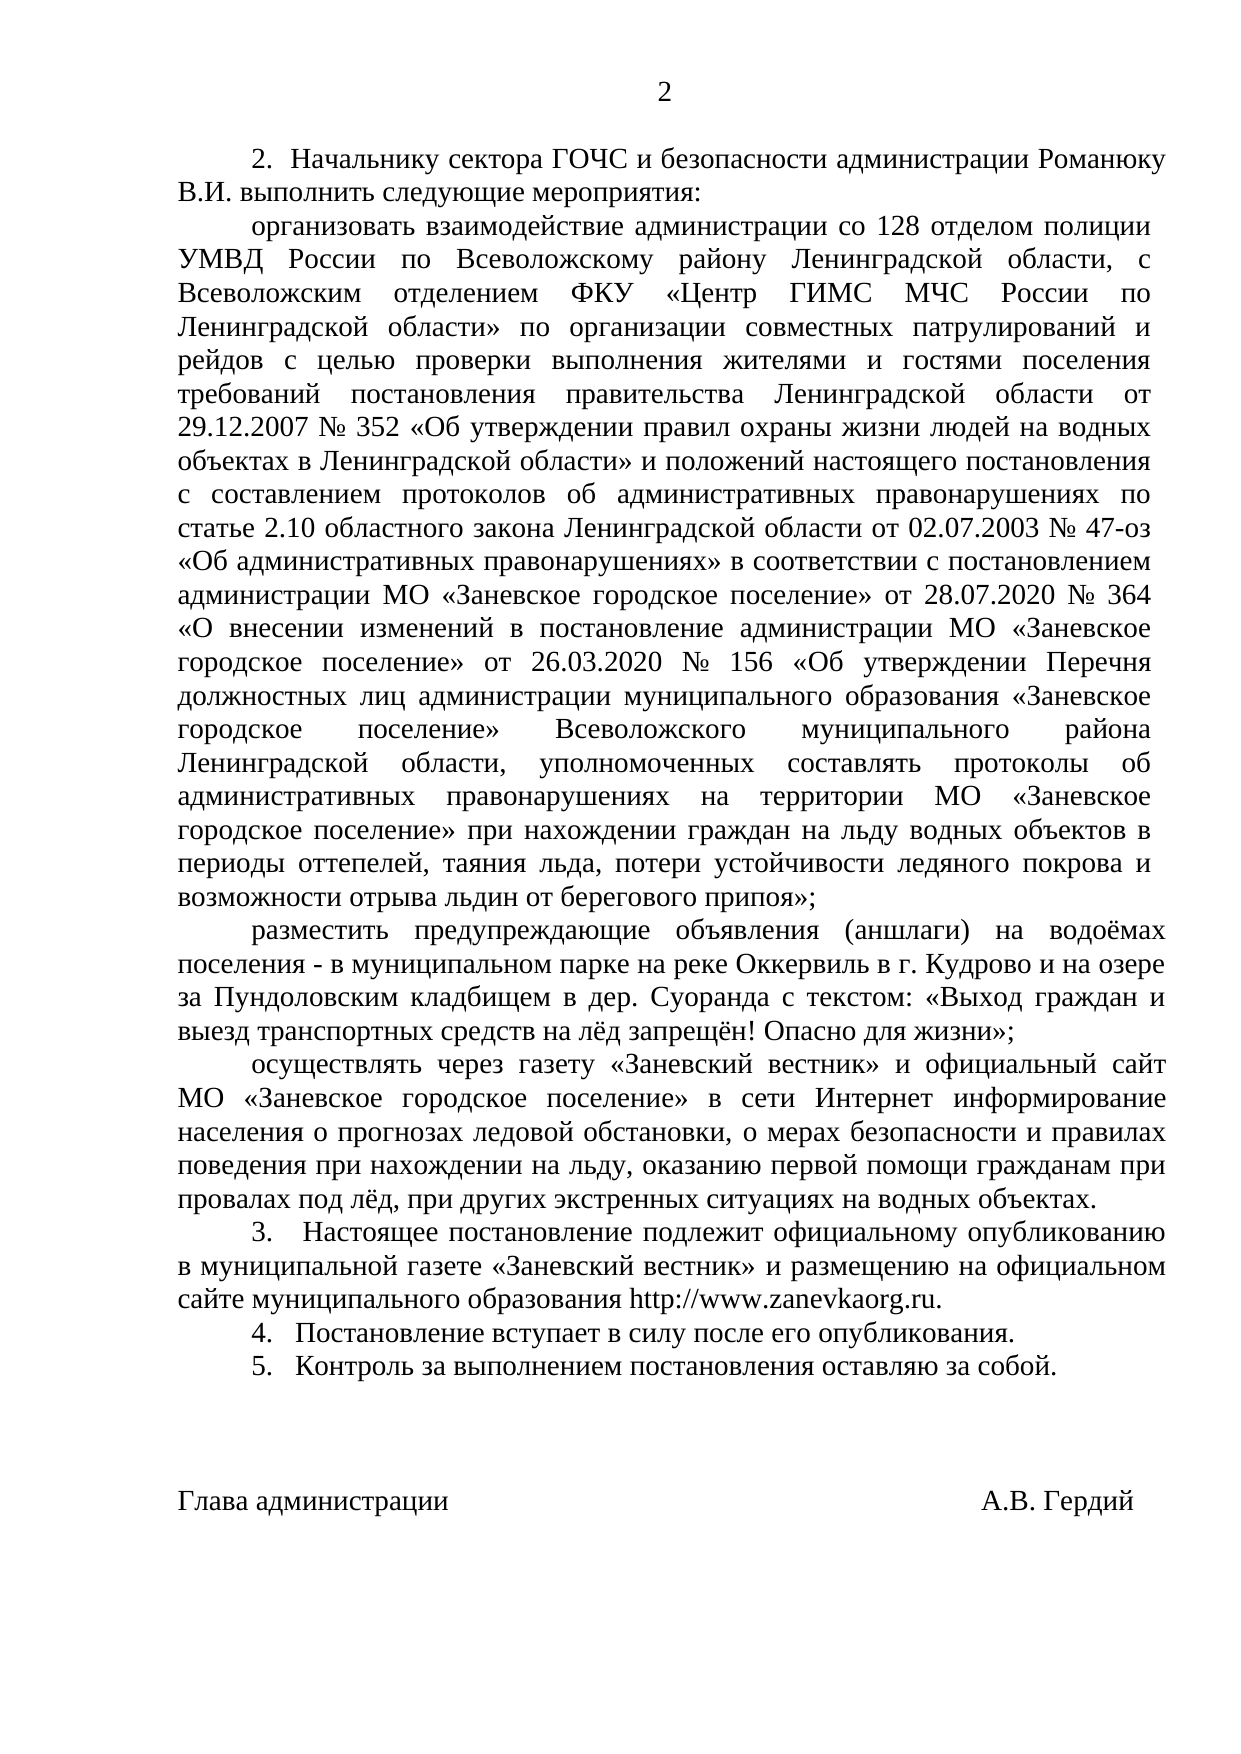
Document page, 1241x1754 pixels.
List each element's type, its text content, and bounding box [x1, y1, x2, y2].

text 5. Контроль за выполнением постановления оставляю за собой. [177, 1348, 1167, 1382]
text 3. Настоящее постановление подлежит официальному опубликованию в муниципальной газете «Заневский вестник» и размещению на официальном сайте муниципального образования http://www.zanevkaorg.ru. [177, 1214, 1167, 1315]
text Глава администрации А.В. Гердий [177, 1483, 1167, 1516]
text осуществлять через газету «Заневский вестник» и официальный сайт МО «Заневское городское поселение» в сети Интернет информирование населения о прогнозах ледовой обстановки, о мерах безопасности и правилах поведения при нахождении на льду, оказанию первой помощи гражданам при провалах под лёд, при других экстренных ситуациях на водных объектах. [177, 1047, 1167, 1214]
text разместить предупреждающие объявления (аншлаги) на водоёмах поселения - в муниципальном парке на реке Оккервиль в г. Кудрово и на озере за Пундоловским кладбищем в дер. Суоранда с текстом: «Выход граждан и выезд транспортных средств на лёд запрещён! Опасно для жизни»; [177, 912, 1167, 1047]
text 2. Начальнику сектора ГОЧС и безопасности администрации Романюку В.И. выполнить следующие мероприятия: [177, 141, 1167, 208]
text 4. Постановление вступает в силу после его опубликования. [177, 1315, 1167, 1348]
text организовать взаимодействие администрации со 128 отделом полиции УМВД России по Всеволожскому району Ленинградской области, с Всеволожским отделением ФКУ «Центр ГИМС МЧС России по Ленинградской области» по организации совместных патрулирований и рейдов с целью проверки выполнения жителями и гостями поселения требований постановления правительства Ленинградской области от 29.12.2007 № 352 «Об утверждении правил охраны жизни людей на водных объектах в Ленинградской области» и положений настоящего постановления с составлением протоколов об административных правонарушениях по статье 2.10 областного закона Ленинградской области от 02.07.2003 № 47-оз «Об административных правонарушениях» в соответствии с постановлением администрации МО «Заневское городское поселение» от 28.07.2020 № 364 «О внесении изменений в постановление администрации МО «Заневское городское поселение» от 26.03.2020 № 156 «Об утверждении Перечня должностных лиц администрации муниципального образования «Заневское городское поселение» Всеволожского муниципального района Ленинградской области, уполномоченных составлять протоколы об административных правонарушениях на территории МО «Заневское городское поселение» при нахождении граждан на льду водных объектов в периоды оттепелей, таяния льда, потери устойчивости ледяного покрова и возможности отрыва льдин от берегового припоя»; [177, 208, 1152, 912]
